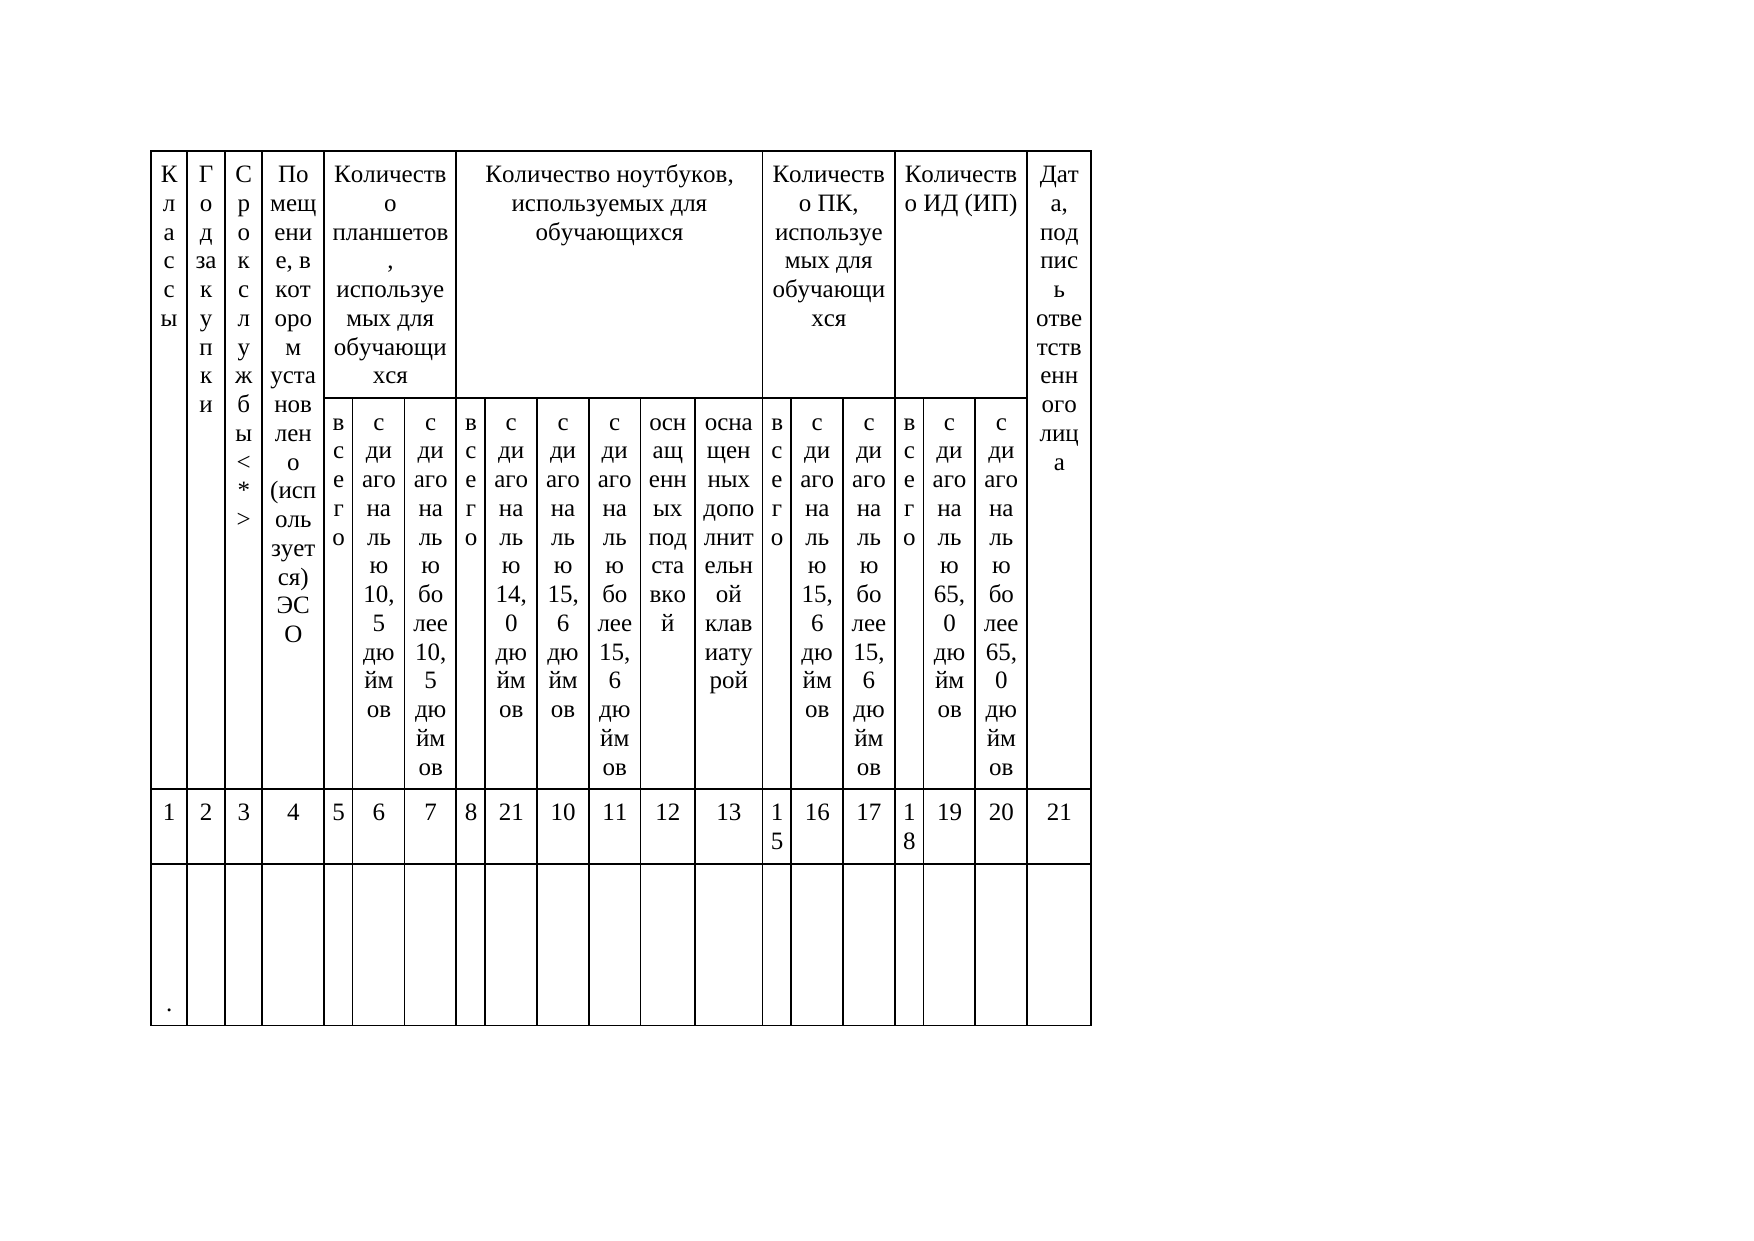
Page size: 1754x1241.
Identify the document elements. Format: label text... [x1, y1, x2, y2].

table_cell 15 [763, 790, 790, 863]
table_cell 10 [538, 790, 588, 863]
table_header Количество ПК, используемых для обучающихся [763, 152, 894, 397]
table_cell [976, 865, 1026, 1024]
table_cell [792, 865, 842, 1024]
table_cell [538, 865, 588, 1024]
table_cell [896, 865, 923, 1024]
table_cell с диагональю более 10,5 дюймов [405, 399, 455, 788]
table_cell [263, 865, 323, 1024]
table_cell 21 [1028, 790, 1090, 863]
table_cell [696, 865, 762, 1024]
table_cell [763, 865, 790, 1024]
table_cell [924, 865, 974, 1024]
table_cell 5 [325, 790, 352, 863]
table_cell 13 [696, 790, 762, 863]
table_cell [226, 865, 261, 1024]
table_cell оснащенных дополнительной клавиатурой [696, 399, 762, 788]
table_cell [325, 865, 352, 1024]
table_cell [844, 865, 894, 1024]
table_header Дата, подпись ответственного лица [1028, 152, 1090, 788]
table_cell 4 [263, 790, 323, 863]
table_cell всего [457, 399, 484, 788]
table_cell всего [896, 399, 923, 788]
table_cell [641, 865, 694, 1024]
table_cell с диагональю более 15,6 дюймов [844, 399, 894, 788]
table_cell [457, 865, 484, 1024]
table_cell [590, 865, 640, 1024]
table_header Классы [152, 152, 186, 788]
table_cell 20 [976, 790, 1026, 863]
table_cell . [152, 865, 186, 1024]
table_header Помещение, в котором установлено (используется) ЭСО [263, 152, 323, 788]
table_cell с диагональю 14,0 дюймов [486, 399, 536, 788]
table_cell [353, 865, 404, 1024]
table_cell 8 [457, 790, 484, 863]
table_header Количество ИД (ИП) [896, 152, 1026, 397]
table_cell с диагональю более 15,6 дюймов [590, 399, 640, 788]
table_header Год закупки [188, 152, 224, 788]
table_cell всего [325, 399, 352, 788]
table_cell 2 [188, 790, 224, 863]
table_cell 17 [844, 790, 894, 863]
table_cell с диагональю 15,6 дюймов [792, 399, 842, 788]
table_cell [405, 865, 455, 1024]
table_cell [188, 865, 224, 1024]
table_cell [486, 865, 536, 1024]
table_cell 19 [924, 790, 974, 863]
table_cell [1028, 865, 1090, 1024]
table_cell с диагональю 65,0 дюймов [924, 399, 974, 788]
table_cell 3 [226, 790, 261, 863]
table_cell с диагональю более 65,0 дюймов [976, 399, 1026, 788]
table_header Срок службы <*> [226, 152, 261, 788]
table_cell 7 [405, 790, 455, 863]
table_cell 12 [641, 790, 694, 863]
table_cell 18 [896, 790, 923, 863]
table_cell оснащенных подставкой [641, 399, 694, 788]
table_cell 16 [792, 790, 842, 863]
table_cell 11 [590, 790, 640, 863]
table_cell 1 [152, 790, 186, 863]
table_cell 6 [353, 790, 404, 863]
table_cell всего [763, 399, 790, 788]
table_header Количество планшетов, используемых для обучающихся [325, 152, 455, 397]
table_cell с диагональю 15,6 дюймов [538, 399, 588, 788]
table_header Количество ноутбуков, используемых для обучающихся [457, 152, 762, 397]
table_cell с диагональю 10,5 дюймов [353, 399, 404, 788]
table_cell 21 [486, 790, 536, 863]
